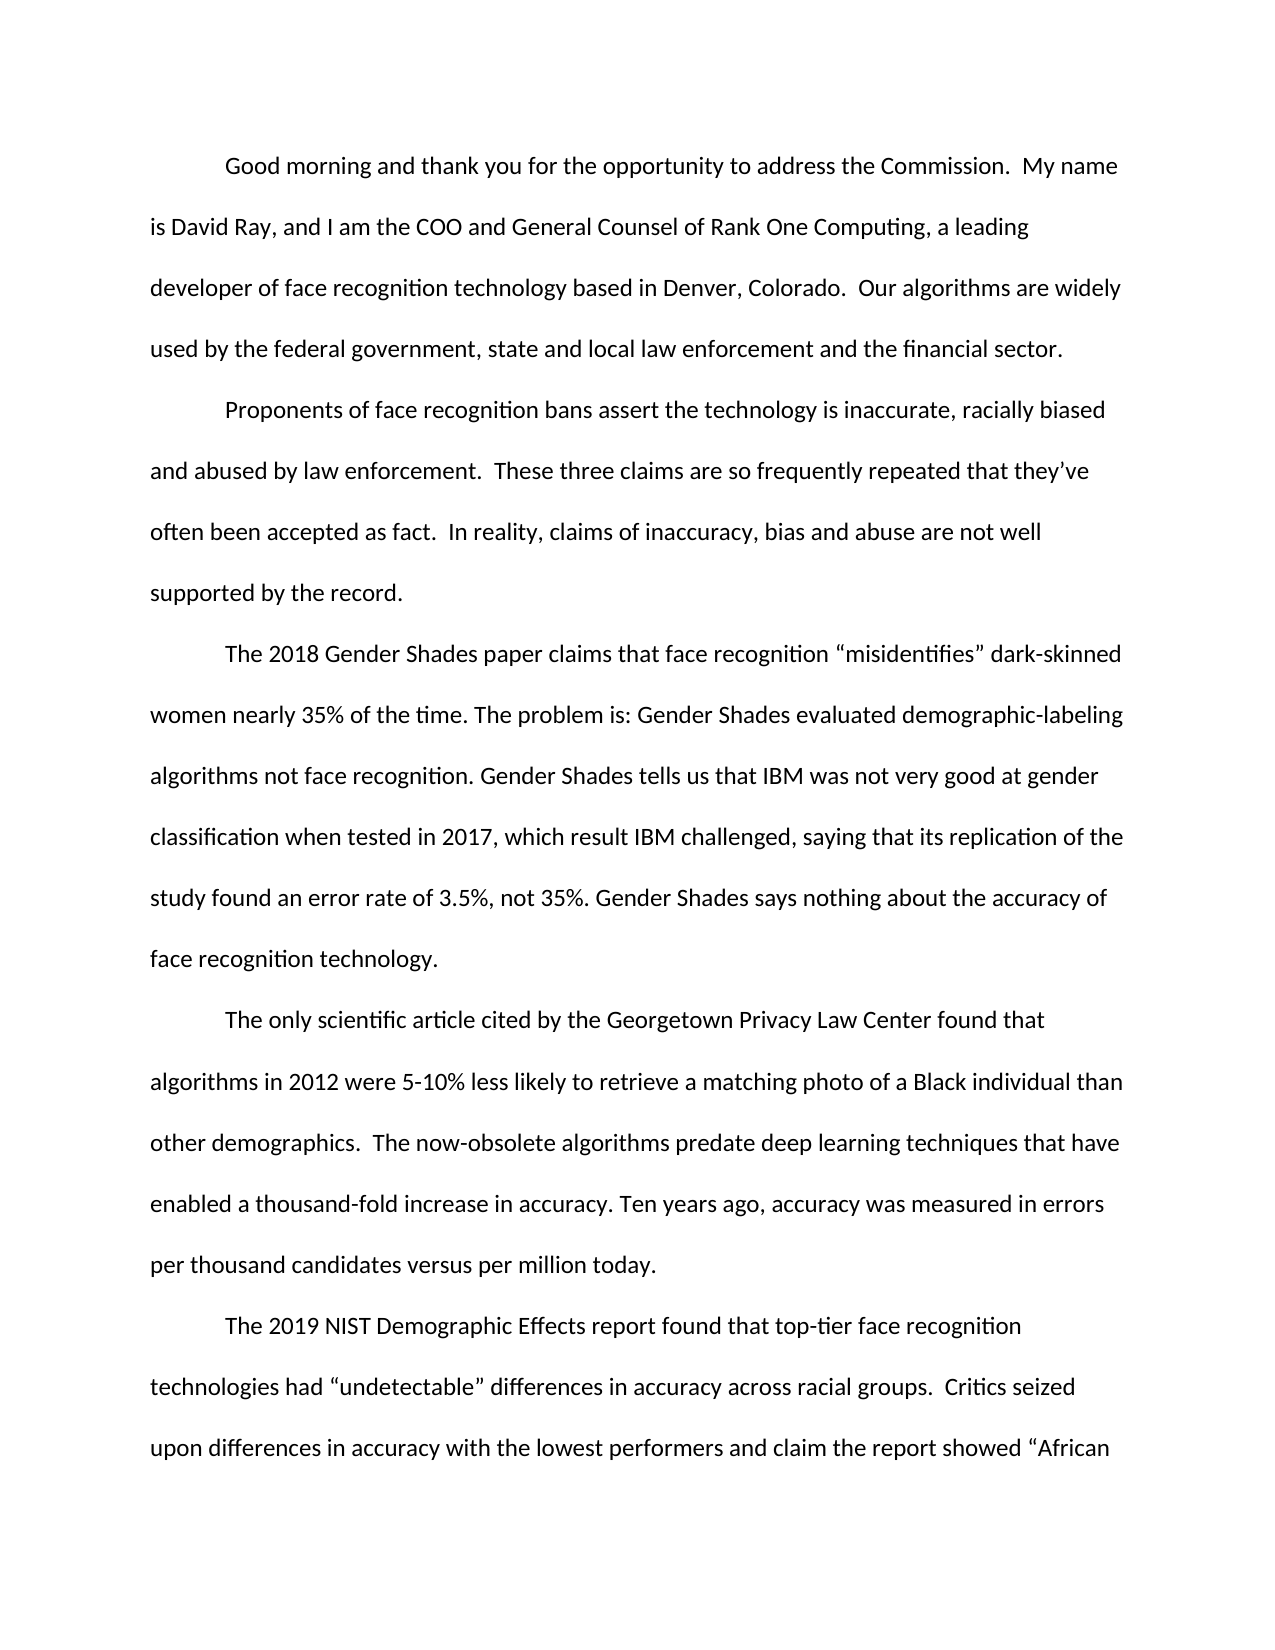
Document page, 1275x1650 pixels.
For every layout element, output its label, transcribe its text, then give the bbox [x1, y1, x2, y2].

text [150, 1310, 1125, 1462]
text The 2018 Gender Shades paper claims that face recognition “misidentifies” dark-skinned women nearly 35% of the time. The problem is: Gender Shades evaluated demographic-labeling algorithms not face recognition. Gender Shades tells us that IBM was not very good at gender classification when tested in 2017, which result IBM challenged, saying that its replication of the study found an error rate of 3.5%, not 35%. Gender Shades says nothing about the accuracy of face recognition technology. [150, 638, 1125, 974]
text Good morning and thank you for the opportunity to address the Commission. My name is David Ray, and I am the COO and General Counsel of Rank One Computing, a leading developer of face recognition technology based in Denver, Colorado. Our algorithms are widely used by the federal government, state and local law enforcement and the financial sector. [150, 150, 1125, 364]
text Proponents of face recognition bans assert the technology is inaccurate, racially biased and abused by law enforcement. These three claims are so frequently repeated that they’ve often been accepted as fact. In reality, claims of inaccuracy, bias and abuse are not well supported by the record. [150, 394, 1125, 608]
text The only scientific article cited by the Georgetown Privacy Law Center found that algorithms in 2012 were 5-10% less likely to retrieve a matching photo of a Black individual than other demographics. The now-obsolete algorithms predate deep learning techniques that have enabled a thousand-fold increase in accuracy. Ten years ago, accuracy was measured in errors per thousand candidates versus per million today. [150, 1004, 1125, 1279]
